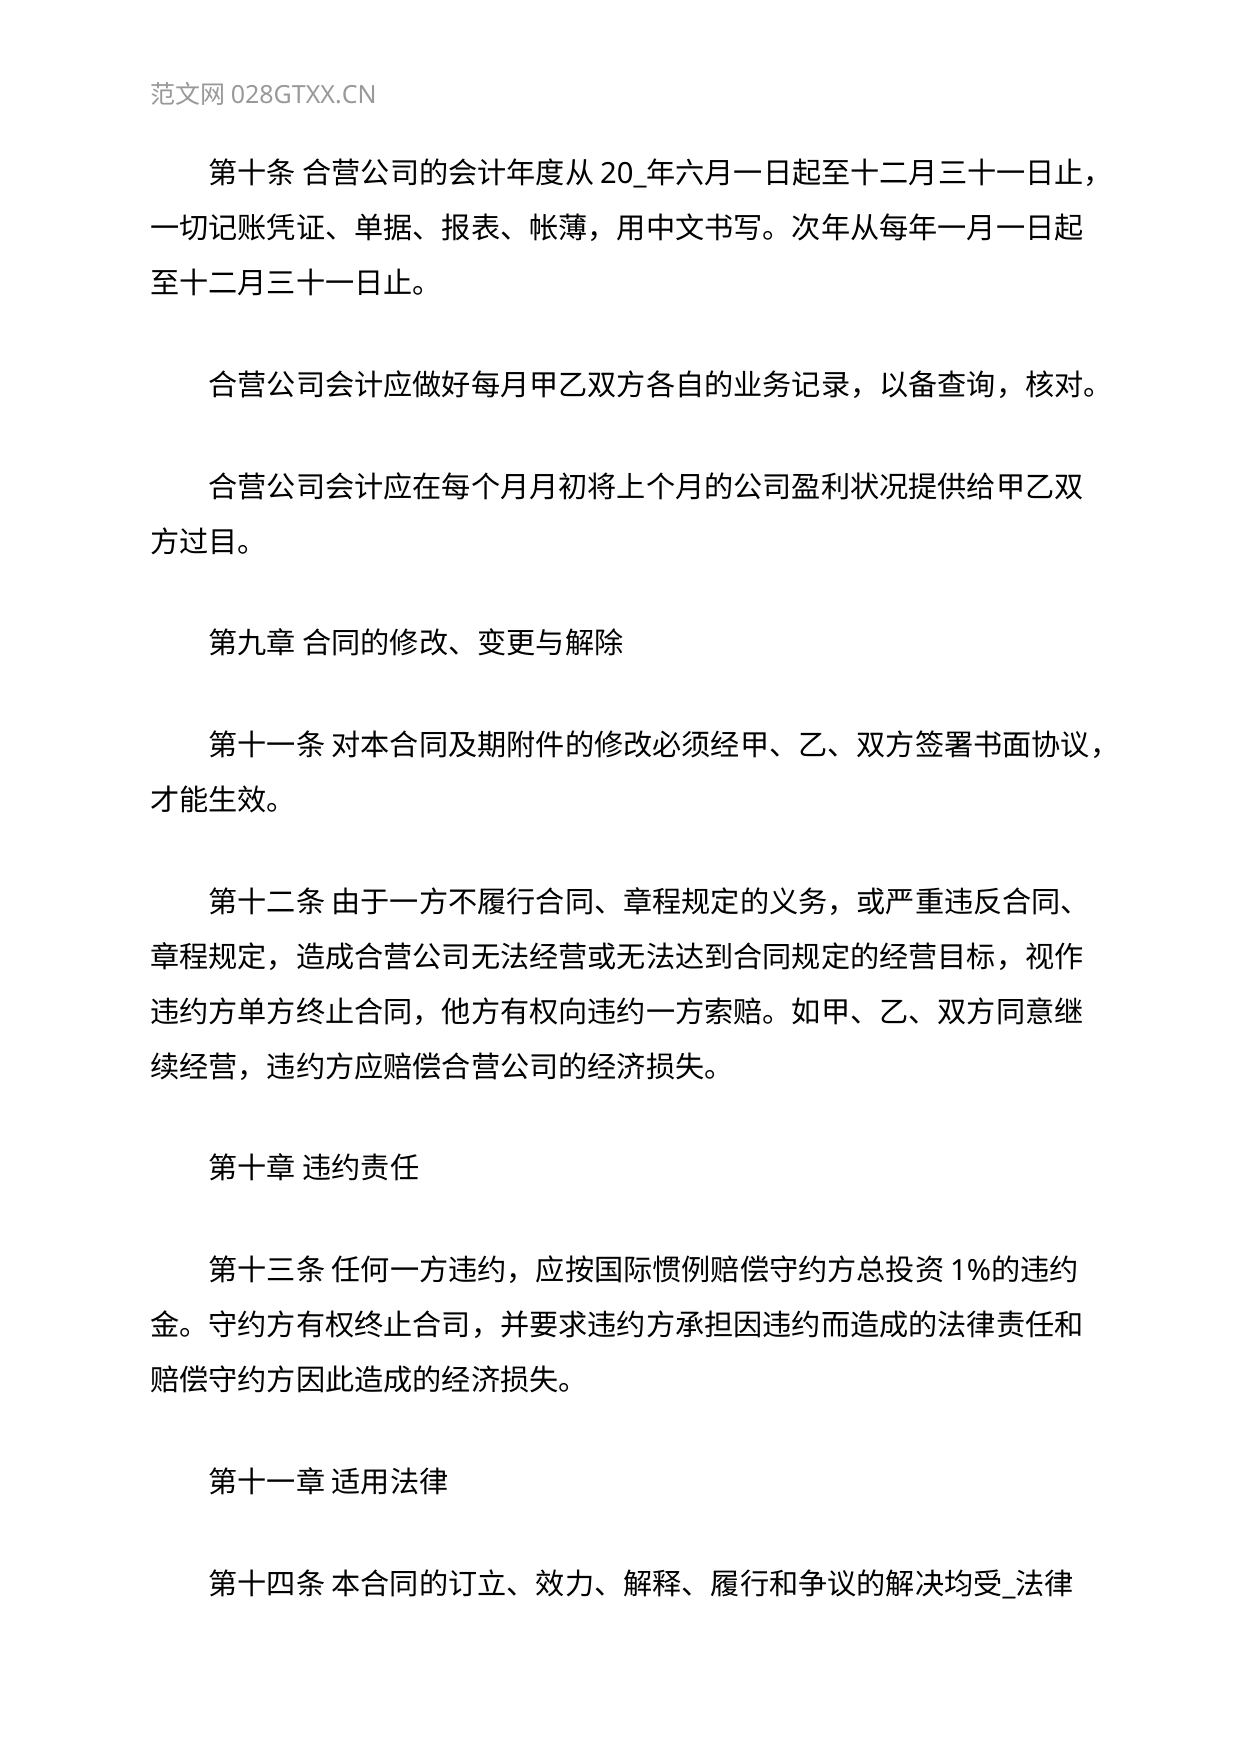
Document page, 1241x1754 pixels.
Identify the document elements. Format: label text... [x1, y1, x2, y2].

text 合营公司会计应做好每月甲乙双方各自的业务记录，以备查询，核对。 [150, 362, 1090, 404]
text 第十三条 任何一方违约，应按国际惯例赔偿守约方总投资1%的违约金。守约方有权终止合司，并要求违约方承担因违约而造成的法律责任和赔偿守约方因此造成的经济损失。 [150, 1247, 1090, 1399]
text 第十一章 适用法律 [150, 1458, 1090, 1501]
text 第十一条 对本合同及期附件的修改必须经甲、乙、双方签署书面协议，才能生效。 [150, 722, 1090, 819]
text 第九章 合同的修改、变更与解除 [150, 620, 1090, 662]
text 合营公司会计应在每个月月初将上个月的公司盈利状况提供给甲乙双方过目。 [150, 463, 1090, 561]
text 第十二条 由于一方不履行合同、章程规定的义务，或严重违反合同、章程规定，造成合营公司无法经营或无法达到合同规定的经营目标，视作违约方单方终止合同，他方有权向违约一方索赔。如甲、乙、双方同意继续经营，违约方应赔偿合营公司的经济损失。 [150, 878, 1090, 1086]
text 第十章 违约责任 [150, 1145, 1090, 1187]
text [150, 1560, 1090, 1603]
text 第十条 合营公司的会计年度从20_年六月一日起至十二月三十一日止，一切记账凭证、单据、报表、帐薄，用中文书写。次年从每年一月一日起至十二月三十一日止。 [150, 150, 1090, 302]
